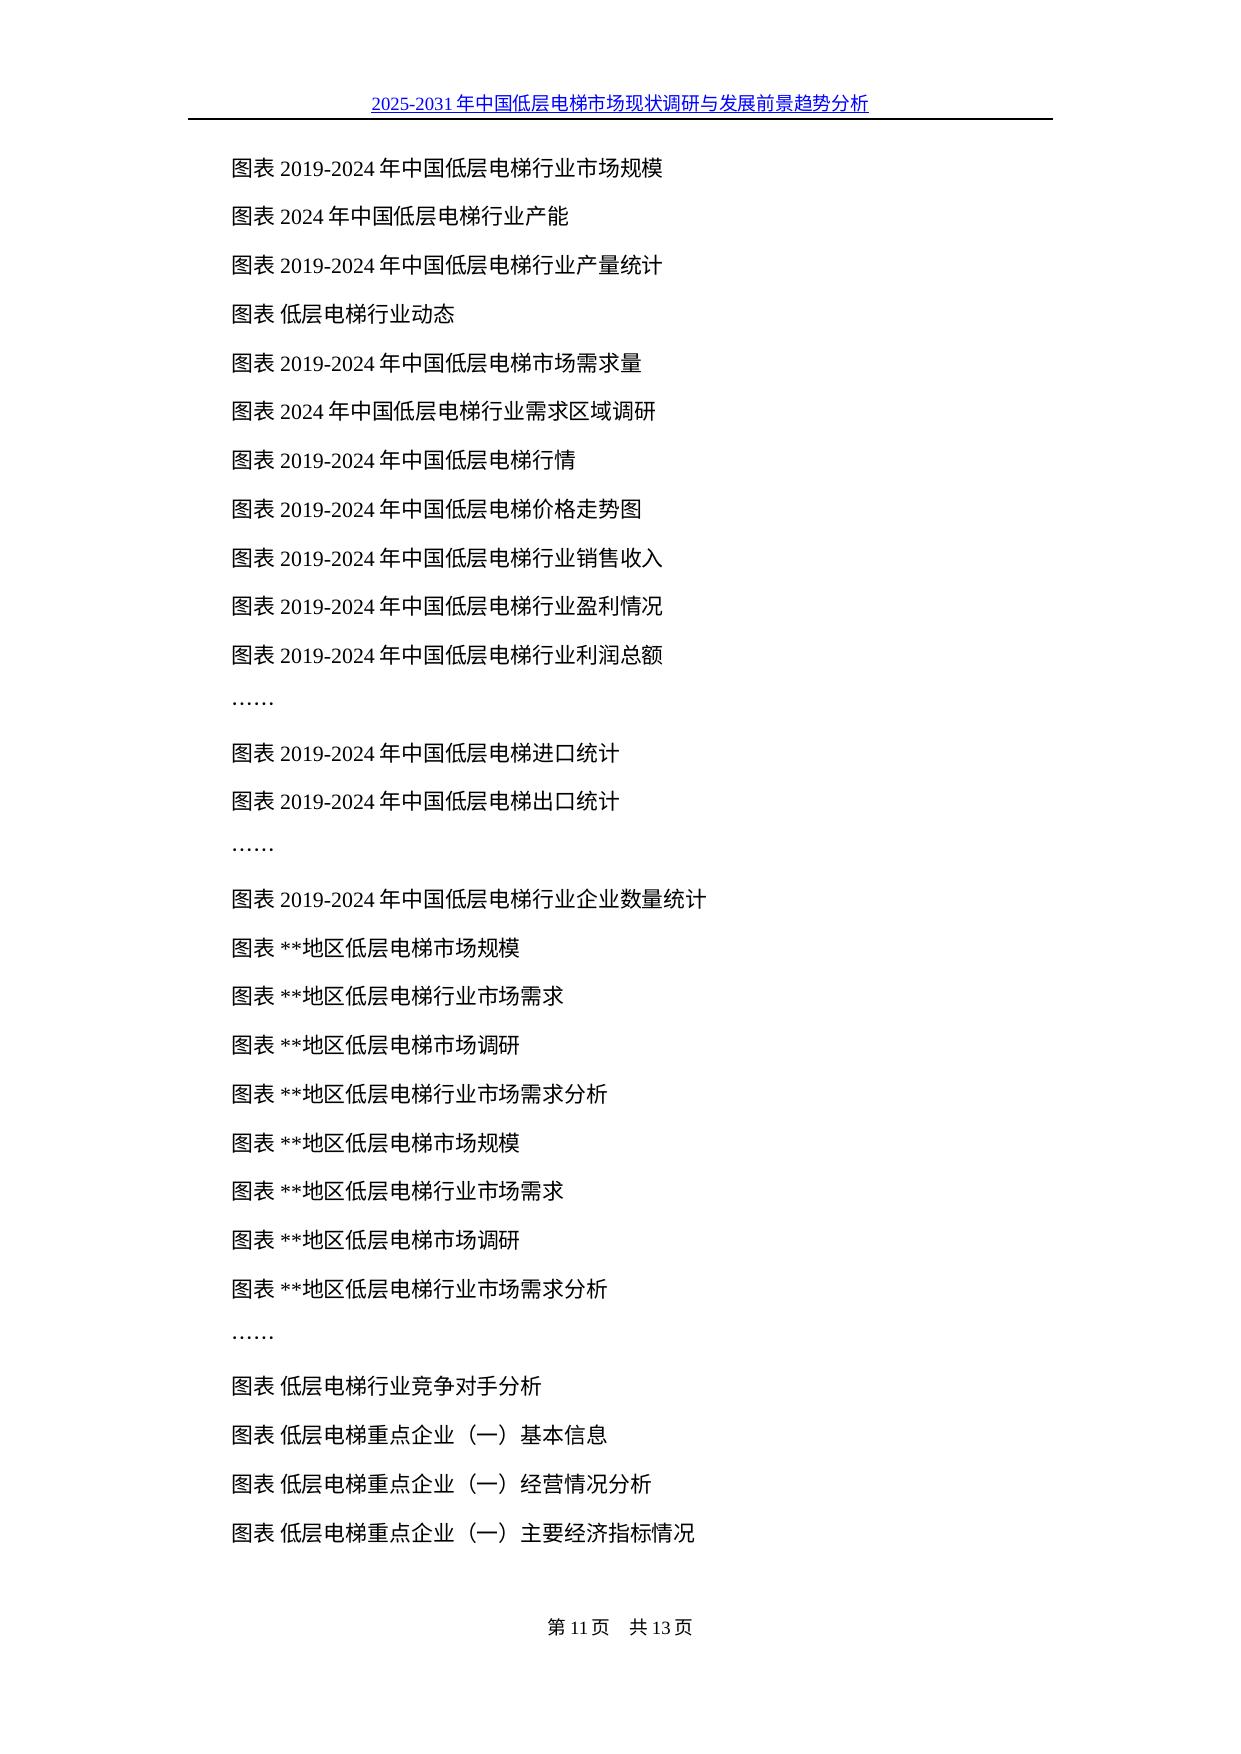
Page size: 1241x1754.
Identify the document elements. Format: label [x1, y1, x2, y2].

text [187, 150, 1053, 1548]
